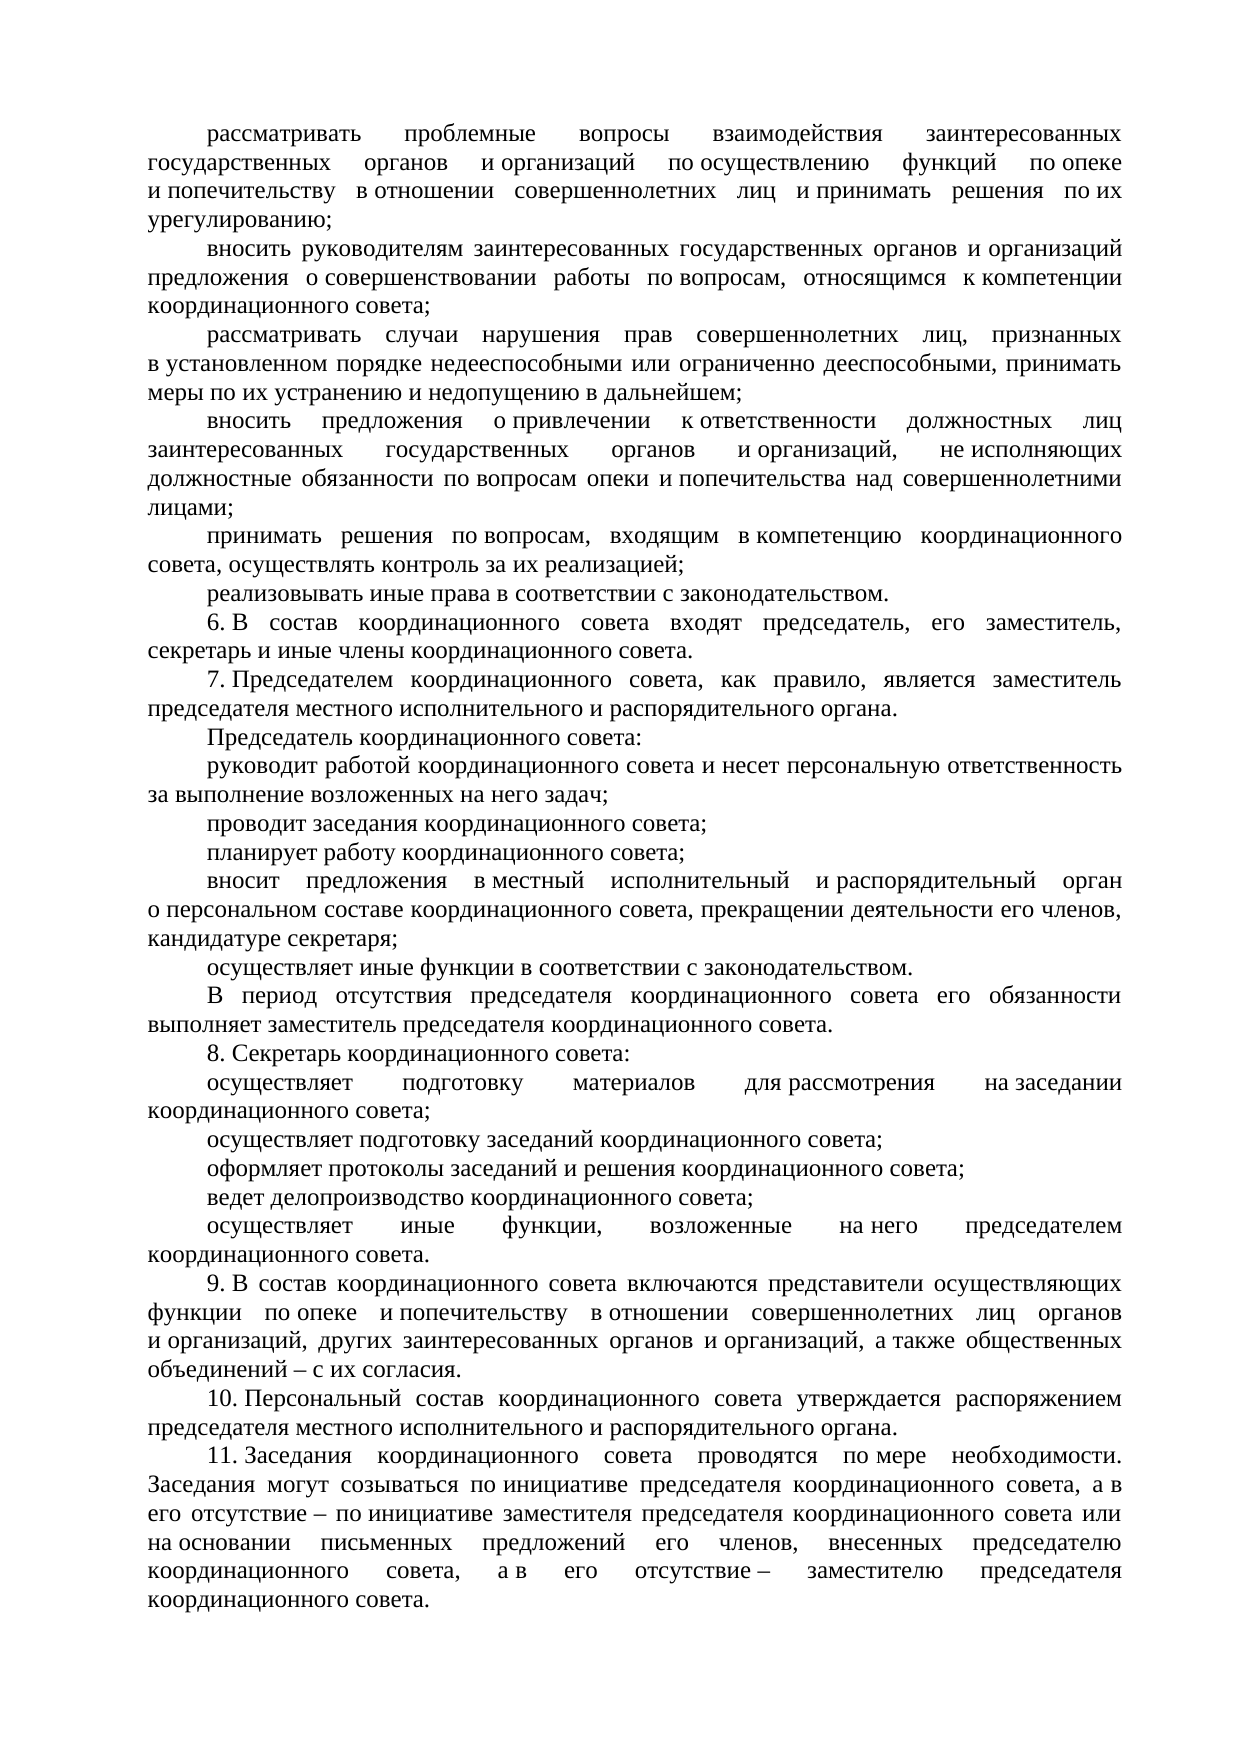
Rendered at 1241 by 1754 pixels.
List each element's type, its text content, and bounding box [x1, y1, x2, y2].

text оформляет протоколы заседаний и решения координационного совета; [147, 1153, 1122, 1182]
text ведет делопроизводство координационного совета; [147, 1182, 1122, 1211]
text реализовывать иные права в соответствии с законодательством. [147, 578, 1122, 607]
text Председатель координационного совета: [147, 722, 1122, 751]
text В период отсутствия председателя координационного совета его обязанности выполняет заместитель председателя координационного совета. [147, 981, 1122, 1038]
text рассматривать проблемные вопросы взаимодействия заинтересованных государственных органов и организаций по осуществлению функций по опеке и попечительству в отношении совершеннолетних лиц и принимать решения по их урегулированию; [147, 118, 1122, 233]
text рассматривать случаи нарушения прав совершеннолетних лиц, признанных в установленном порядке недееспособными или ограниченно дееспособными, принимать меры по их устранению и недопущению в дальнейшем; [147, 319, 1122, 406]
text осуществляет подготовку заседаний координационного совета; [147, 1124, 1122, 1153]
text принимать решения по вопросам, входящим в компетенцию координационного совета, осуществлять контроль за их реализацией; [147, 521, 1122, 578]
text 8. Секретарь координационного совета: [147, 1038, 1122, 1067]
text 9. В состав координационного совета включаются представители осуществляющих функции по опеке и попечительству в отношении совершеннолетних лиц органов и организаций, других заинтересованных органов и организаций, а также общественных объединений – с их согласия. [147, 1268, 1122, 1383]
text 7. Председателем координационного совета, как правило, является заместитель председателя местного исполнительного и распорядительного органа. [147, 664, 1122, 722]
text 10. Персональный состав координационного совета утверждается распоряжением председателя местного исполнительного и распорядительного органа. [147, 1383, 1122, 1441]
text вносить руководителям заинтересованных государственных органов и организаций предложения о совершенствовании работы по вопросам, относящимся к компетенции координационного совета; [147, 233, 1122, 319]
text вносит предложения в местный исполнительный и распорядительный орган о персональном составе координационного совета, прекращении деятельности его членов, кандидатуре секретаря; [147, 866, 1122, 952]
text 6. В состав координационного совета входят председатель, его заместитель, секретарь и иные члены координационного совета. [147, 607, 1122, 664]
text проводит заседания координационного совета; [147, 808, 1122, 837]
text осуществляет иные функции в соответствии с законодательством. [147, 952, 1122, 981]
text 11. Заседания координационного совета проводятся по мере необходимости. Заседания могут созываться по инициативе председателя координационного совета, а в его отсутствие – по инициативе заместителя председателя координационного совета или на основании письменных предложений его членов, внесенных председателю координационного совета, а в его отсутствие – заместителю председателя координационного совета. [147, 1441, 1122, 1613]
text планирует работу координационного совета; [147, 837, 1122, 866]
text вносить предложения о привлечении к ответственности должностных лиц заинтересованных государственных органов и организаций, не исполняющих должностные обязанности по вопросам опеки и попечительства над совершеннолетними лицами; [147, 406, 1122, 521]
text осуществляет иные функции, возложенные на него председателем координационного совета. [147, 1211, 1122, 1268]
text осуществляет подготовку материалов для рассмотрения на заседании координационного совета; [147, 1067, 1122, 1124]
text руководит работой координационного совета и несет персональную ответственность за выполнение возложенных на него задач; [147, 751, 1122, 808]
